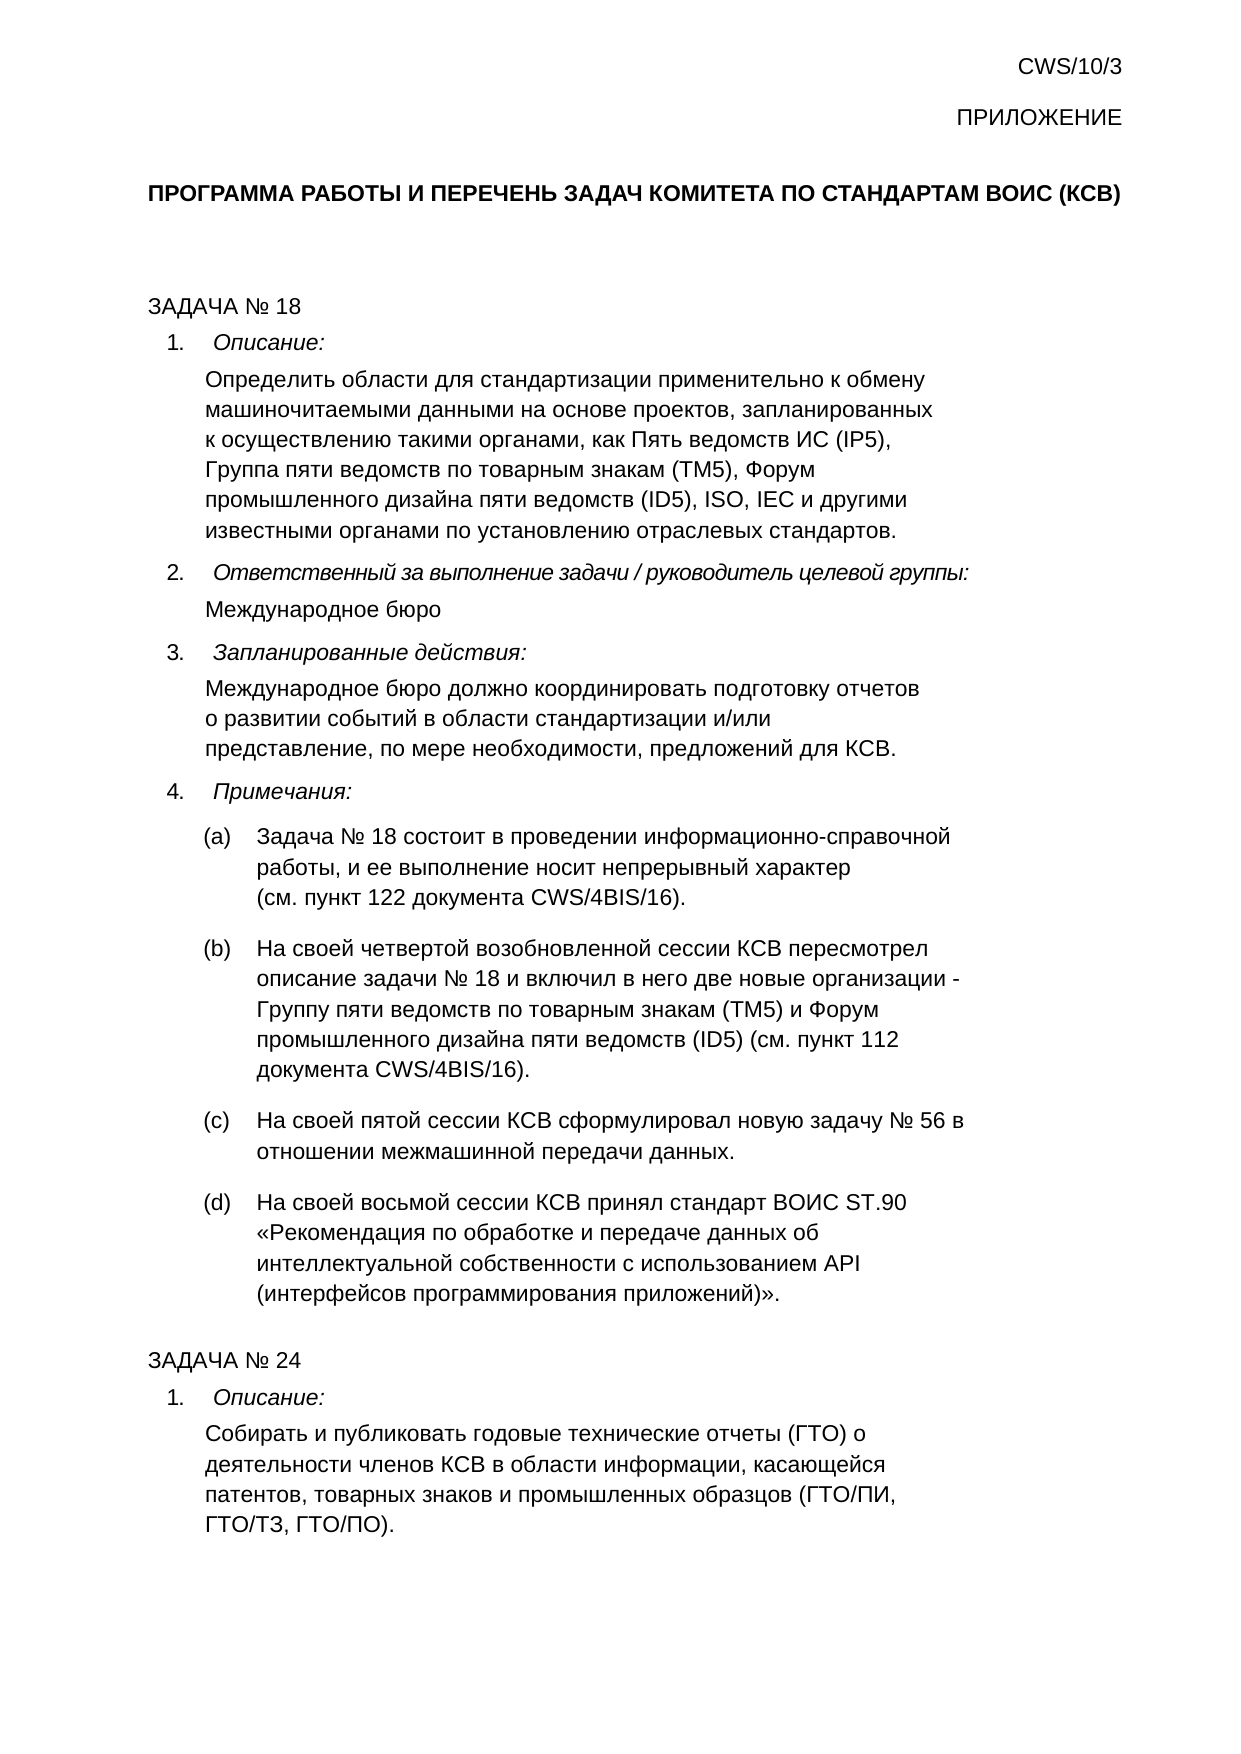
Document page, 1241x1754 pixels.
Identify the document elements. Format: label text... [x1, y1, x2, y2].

text Международное бюро должно координировать подготовку отчетов о развитии событий в области стандартизации и/или представление, по мере необходимости, предложений для КСВ. [205, 675, 936, 762]
subtitle ЗАДАЧА № 18 [148, 293, 1122, 319]
list На своей восьмой сессии КСВ принял стандарт ВОИС ST.90 «Рекомендация по обработке и передаче данных об интеллектуальной собственности с использованием API (интерфейсов программирования приложений)». [203, 1189, 968, 1306]
list Задача № 18 состоит в проведении информационно-справочной работы, и ее выполнение носит непрерывный характер (см. пункт 122 документа CWS/4BIS/16). [203, 823, 968, 910]
subtitle Описание: [166, 329, 1122, 356]
subtitle Ответственный за выполнение задачи / руководитель целевой группы: [166, 559, 1122, 586]
subtitle Описание: [166, 1384, 1122, 1410]
text Определить области для стандартизации применительно к обмену машиночитаемыми данными на основе проектов, запланированных к осуществлению такими органами, как Пять ведомств ИС (IP5), Группа пяти ведомств по товарным знакам (TM5), Форум промышленного дизайна пяти ведомств (ID5), ISO, IEC и другими известными органами по установлению отраслевых стандартов. [205, 366, 936, 543]
list На своей пятой сессии КСВ сформулировал новую задачу № 56 в отношении межмашинной передачи данных. [203, 1107, 968, 1164]
subtitle ПРОГРАММА РАБОТЫ И ПЕРЕЧЕНЬ ЗАДАЧ КОМИТЕТА ПО СТАНДАРТАМ ВОИС (КСВ) [148, 180, 1122, 207]
subtitle Примечания: [166, 778, 1122, 804]
text ЗАДАЧА № 24 [148, 1347, 968, 1374]
list На своей четвертой возобновленной сессии КСВ пересмотрел описание задачи № 18 и включил в него две новые организации - Группу пяти ведомств по товарным знакам (TM5) и Форум промышленного дизайна пяти ведомств (ID5) (см. пункт 112 документа CWS/4BIS/16). [203, 935, 968, 1082]
subtitle Запланированные действия: [166, 638, 1122, 665]
text Собирать и публиковать годовые технические отчеты (ГТО) о деятельности членов КСВ в области информации, касающейся патентов, товарных знаков и промышленных образцов (ГТО/ПИ, ГТО/ТЗ, ГТО/ПО). [205, 1420, 936, 1537]
text Международное бюро [205, 596, 936, 622]
